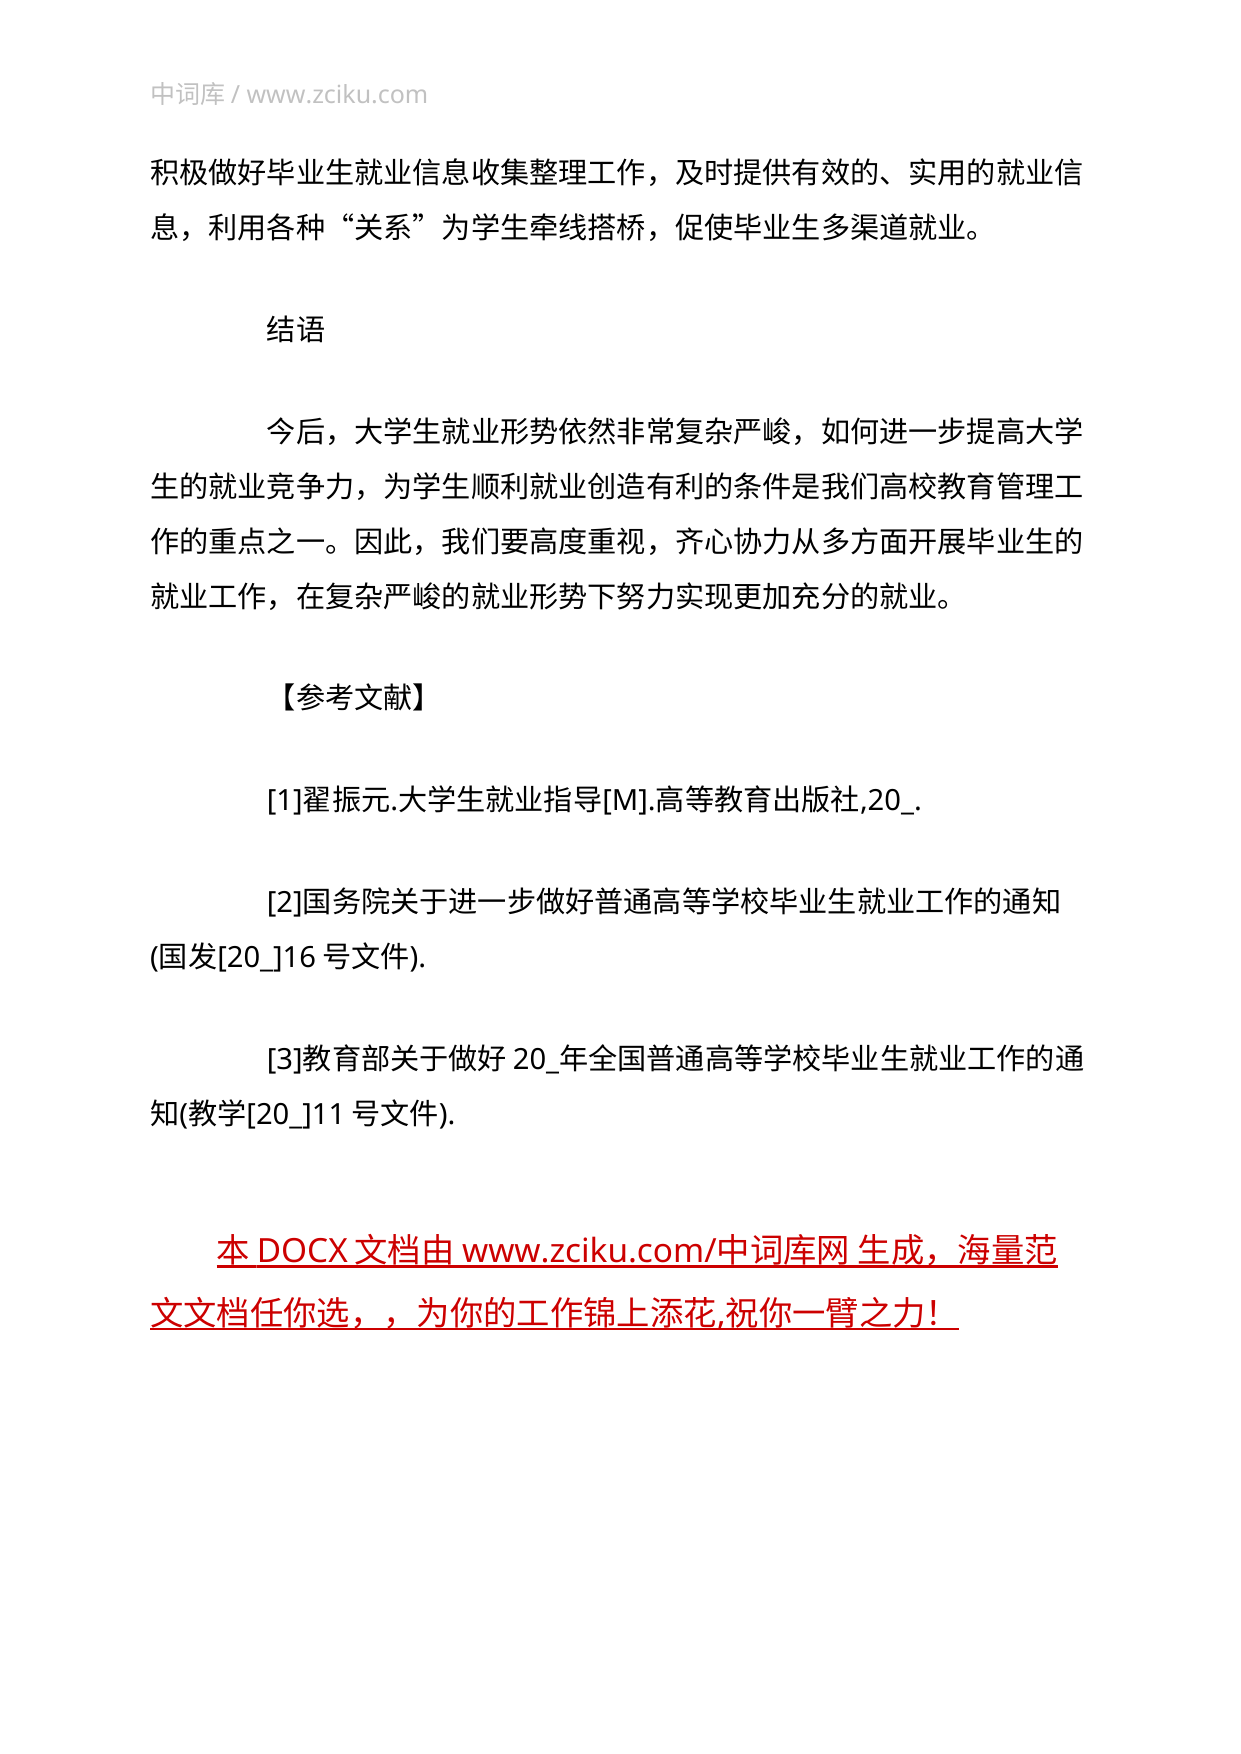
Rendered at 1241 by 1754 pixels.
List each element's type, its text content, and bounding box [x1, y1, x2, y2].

text [1]翟振元.大学生就业指导[M].高等教育出版社,20_. [150, 777, 1090, 819]
text 本DOCX文档由 www.zciku.com/中词库网 生成，海量范文文档任你选，，为你的工作锦上添花,祝你一臂之力！ [150, 1224, 1090, 1335]
text 今后，大学生就业形势依然非常复杂严峻，如何进一步提高大学生的就业竞争力，为学生顺利就业创造有利的条件是我们高校教育管理工作的重点之一。因此，我们要高度重视，齐心协力从多方面开展毕业生的就业工作，在复杂严峻的就业形势下努力实现更加充分的就业。 [150, 408, 1090, 615]
text 结语 [150, 307, 1090, 349]
text [3]教育部关于做好20_年全国普通高等学校毕业生就业工作的通知(教学[20_]11号文件). [150, 1036, 1090, 1133]
text 【参考文献】 [150, 675, 1090, 717]
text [150, 150, 1090, 247]
text [2]国务院关于进一步做好普通高等学校毕业生就业工作的通知(国发[20_]16号文件). [150, 879, 1090, 976]
